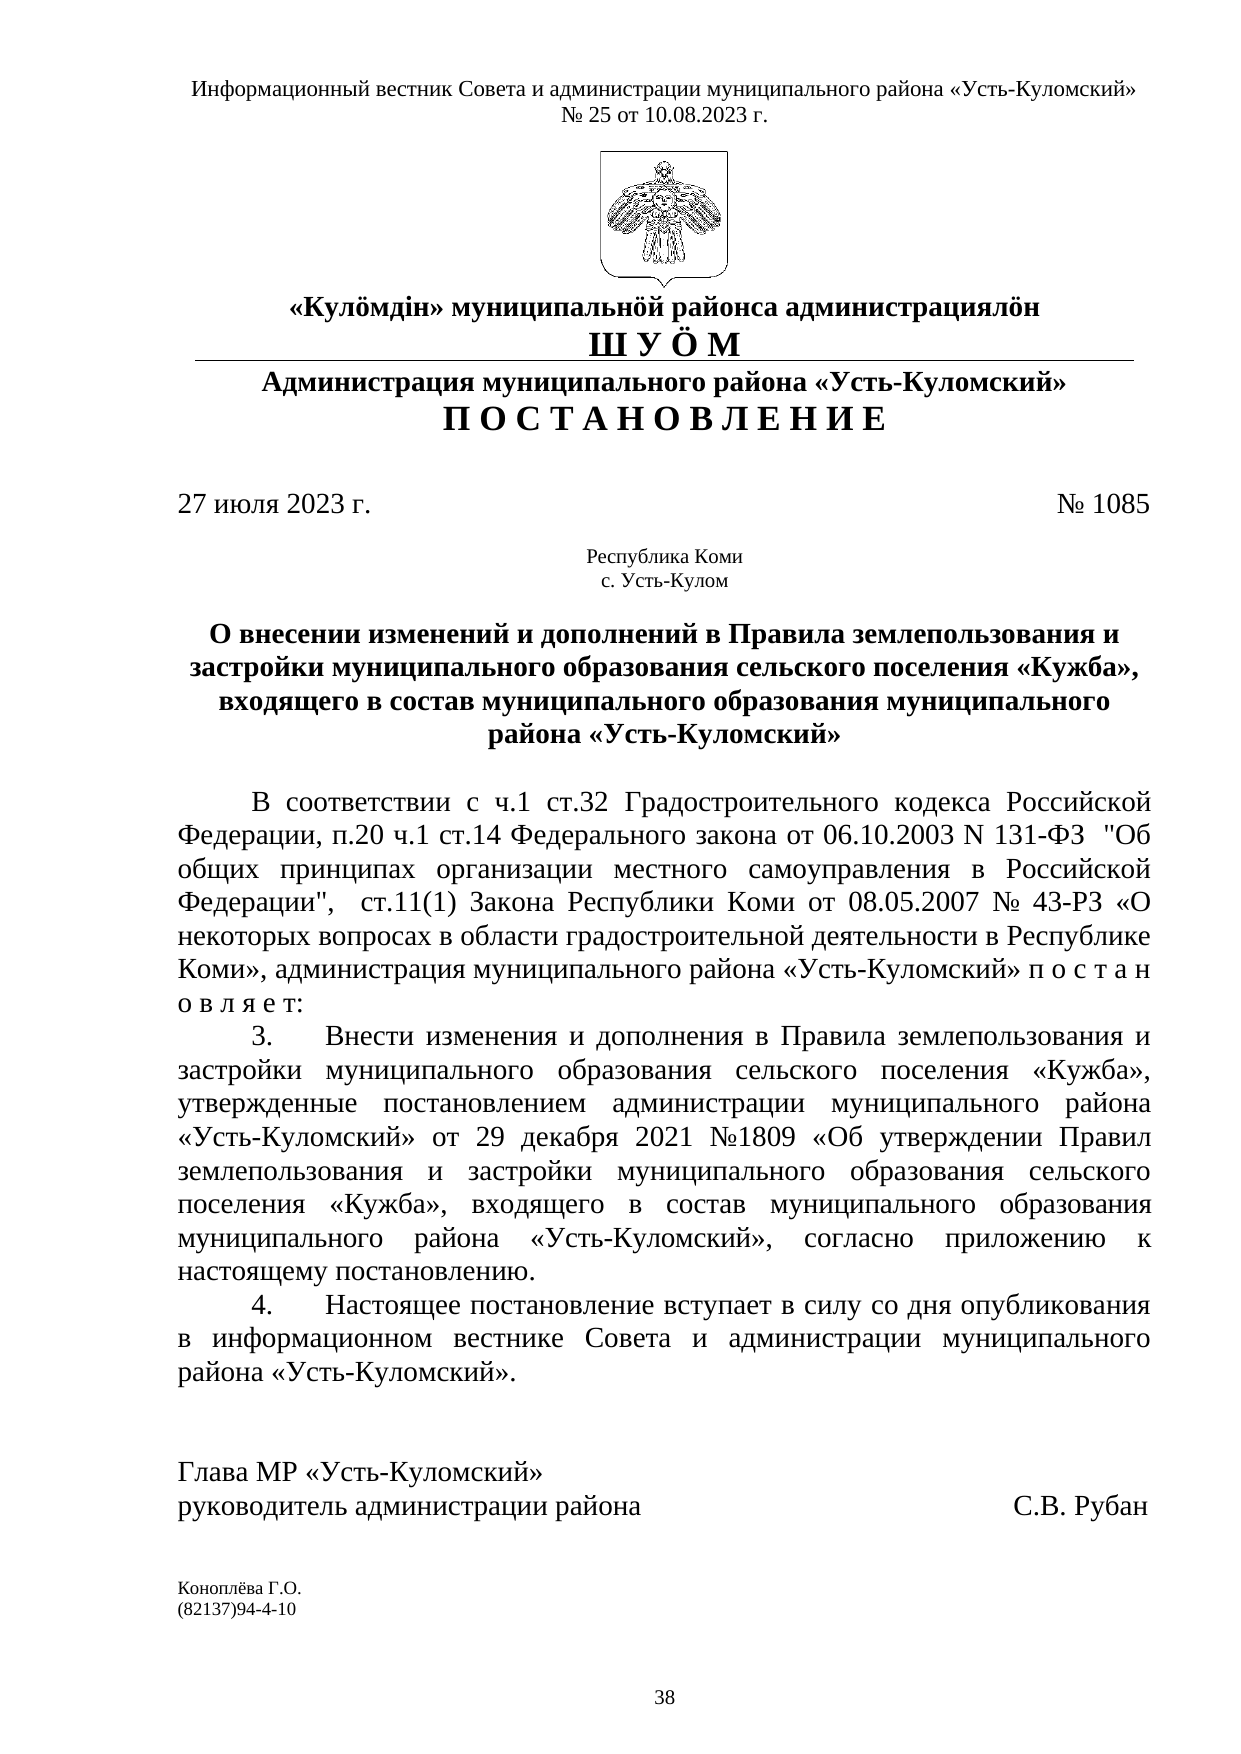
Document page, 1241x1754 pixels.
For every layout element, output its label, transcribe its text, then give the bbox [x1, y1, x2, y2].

text 27 июля 2023 г. № 1085 [177, 486, 1152, 520]
text Глава МР «Усть-Куломский» [177, 1454, 1152, 1488]
list Настоящее постановление вступает в силу со дня опубликования в информационном вестнике Совета и администрации муниципального района «Усть-Куломский». [177, 1287, 1152, 1387]
text В соответствии с ч.1 ст.32 Градостроительного кодекса Российской Федерации, п.20 ч.1 ст.14 Федерального закона от 06.10.2003 N 131-ФЗ "Об общих принципах организации местного самоуправления в Российской Федерации", ст.11(1) Закона Республики Коми от 08.05.2007 № 43-РЗ «О некоторых вопросах в области градостроительной деятельности в Республике Коми», администрация муниципального района «Усть-Куломский» п о с т а н о в л я е т: [177, 784, 1152, 1018]
text Коноплёва Г.О. [177, 1577, 1152, 1598]
picture [595, 151, 734, 290]
list Внести изменения и дополнения в Правила землепользования и застройки муниципального образования сельского поселения «Кужба», утвержденные постановлением администрации муниципального района «Усть-Куломский» от 29 декабря 2021 №1809 «Об утверждении Правил землепользования и застройки муниципального образования сельского поселения «Кужба», входящего в состав муниципального образования муниципального района «Усть-Куломский», согласно приложению к настоящему постановлению. [177, 1018, 1152, 1287]
text О внесении изменений и дополнений в Правила землепользования и застройки муниципального образования сельского поселения «Кужба», входящего в состав муниципального образования муниципального района «Усть-Куломский» [177, 616, 1152, 750]
text П О С Т А Н О В Л Е Н И Е [177, 397, 1152, 438]
text с. Усть-Кулом [177, 568, 1152, 592]
text руководитель администрации района С.В. Рубан [177, 1488, 1152, 1522]
text (82137)94-4-10 [177, 1598, 1152, 1620]
text Ш У Ö М [177, 323, 1152, 364]
text Администрация муниципального района «Усть-Куломский» [177, 364, 1152, 397]
text Республика Коми [177, 544, 1152, 568]
text «Кулöмдiн» муниципальнöй районса администрациялöн [177, 289, 1152, 323]
